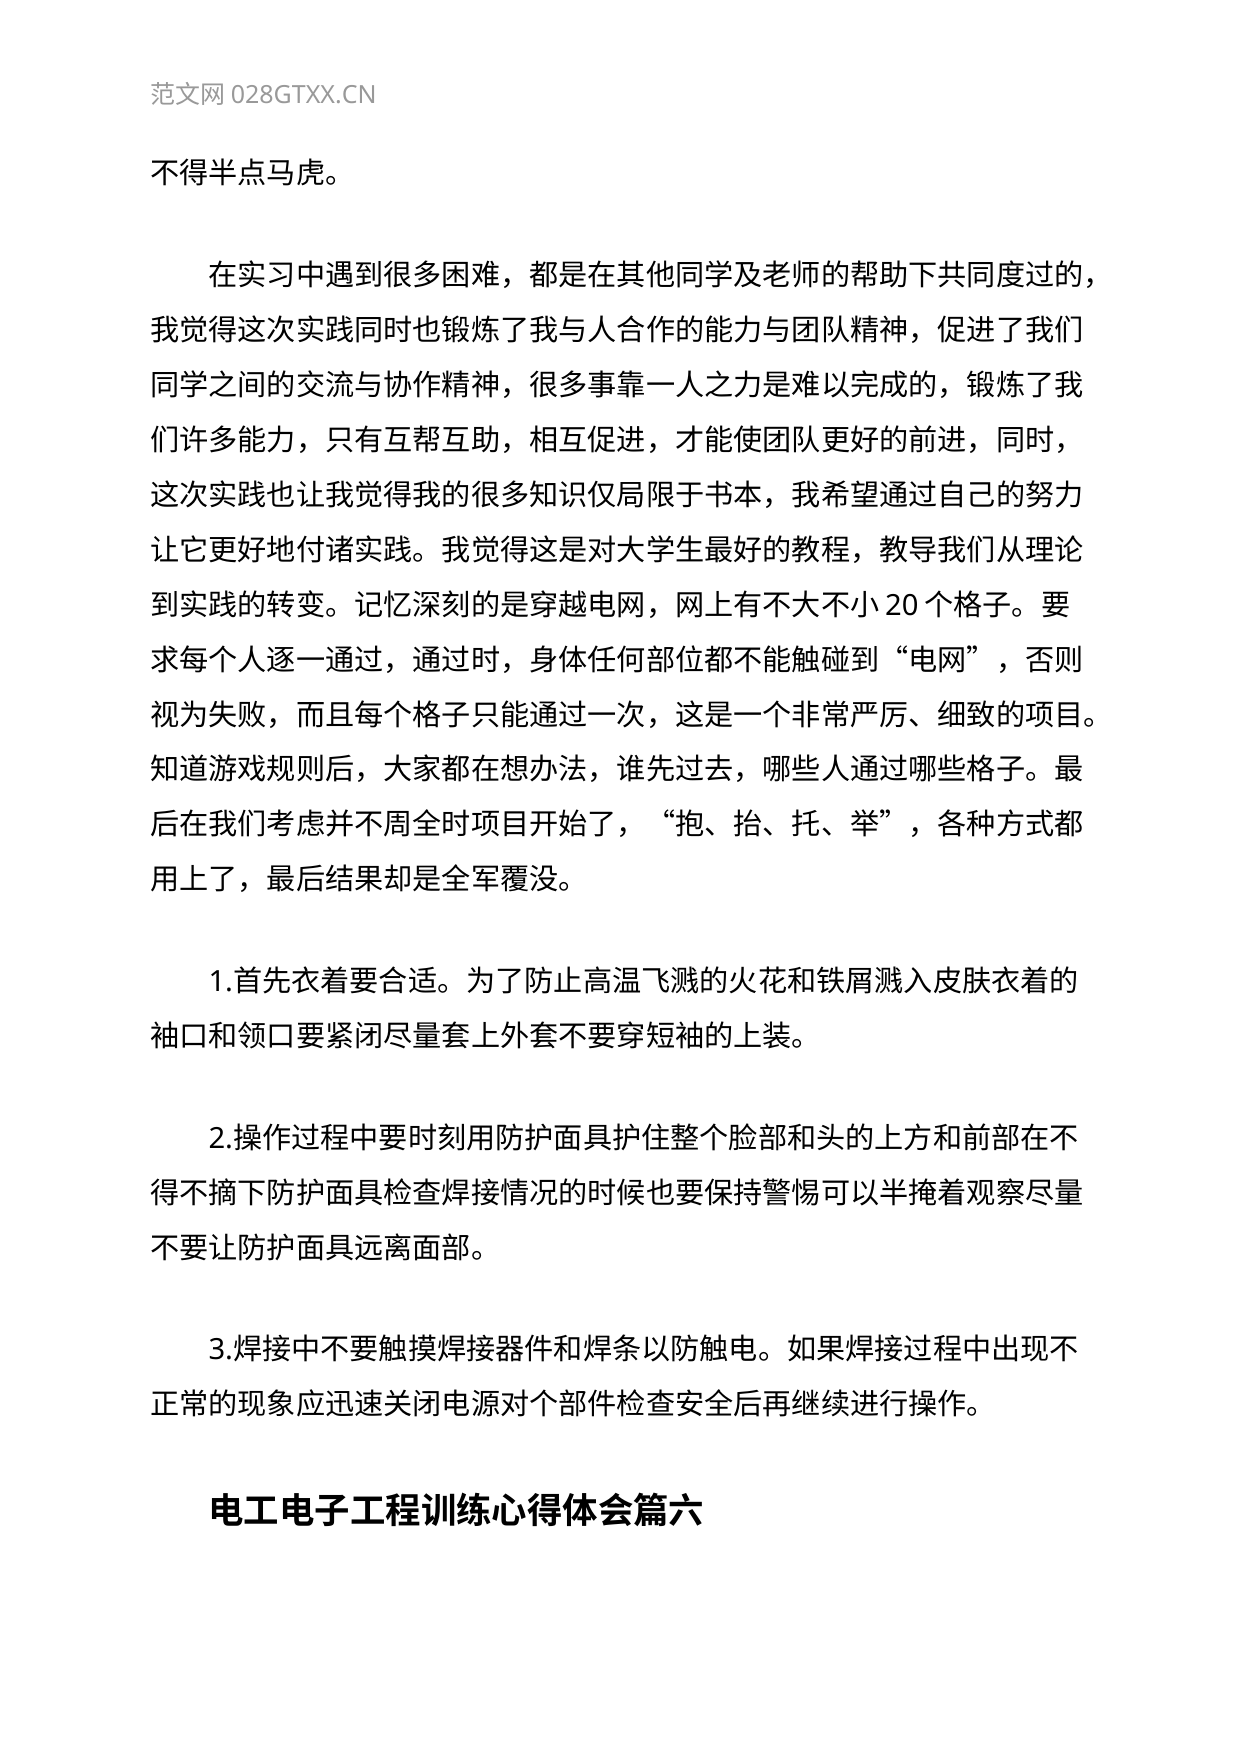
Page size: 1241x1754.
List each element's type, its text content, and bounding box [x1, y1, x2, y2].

text 1.首先衣着要合适。为了防止高温飞溅的火花和铁屑溅入皮肤衣着的袖口和领口要紧闭尽量套上外套不要穿短袖的上装。 [150, 957, 1090, 1055]
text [150, 150, 1090, 192]
text 电工电子工程训练心得体会篇六 [150, 1483, 1090, 1534]
text 2.操作过程中要时刻用防护面具护住整个脸部和头的上方和前部在不得不摘下防护面具检查焊接情况的时候也要保持警惕可以半掩着观察尽量不要让防护面具远离面部。 [150, 1114, 1090, 1266]
text 在实习中遇到很多困难，都是在其他同学及老师的帮助下共同度过的，我觉得这次实践同时也锻炼了我与人合作的能力与团队精神，促进了我们同学之间的交流与协作精神，很多事靠一人之力是难以完成的，锻炼了我们许多能力，只有互帮互助，相互促进，才能使团队更好的前进，同时，这次实践也让我觉得我的很多知识仅局限于书本，我希望通过自己的努力让它更好地付诸实践。我觉得这是对大学生最好的教程，教导我们从理论到实践的转变。记忆深刻的是穿越电网，网上有不大不小20个格子。要求每个人逐一通过，通过时，身体任何部位都不能触碰到“电网”，否则视为失败，而且每个格子只能通过一次，这是一个非常严厉、细致的项目。知道游戏规则后，大家都在想办法，谁先过去，哪些人通过哪些格子。最后在我们考虑并不周全时项目开始了，“抱、抬、托、举”，各种方式都用上了，最后结果却是全军覆没。 [150, 252, 1090, 898]
text 3.焊接中不要触摸焊接器件和焊条以防触电。如果焊接过程中出现不正常的现象应迅速关闭电源对个部件检查安全后再继续进行操作。 [150, 1326, 1090, 1423]
